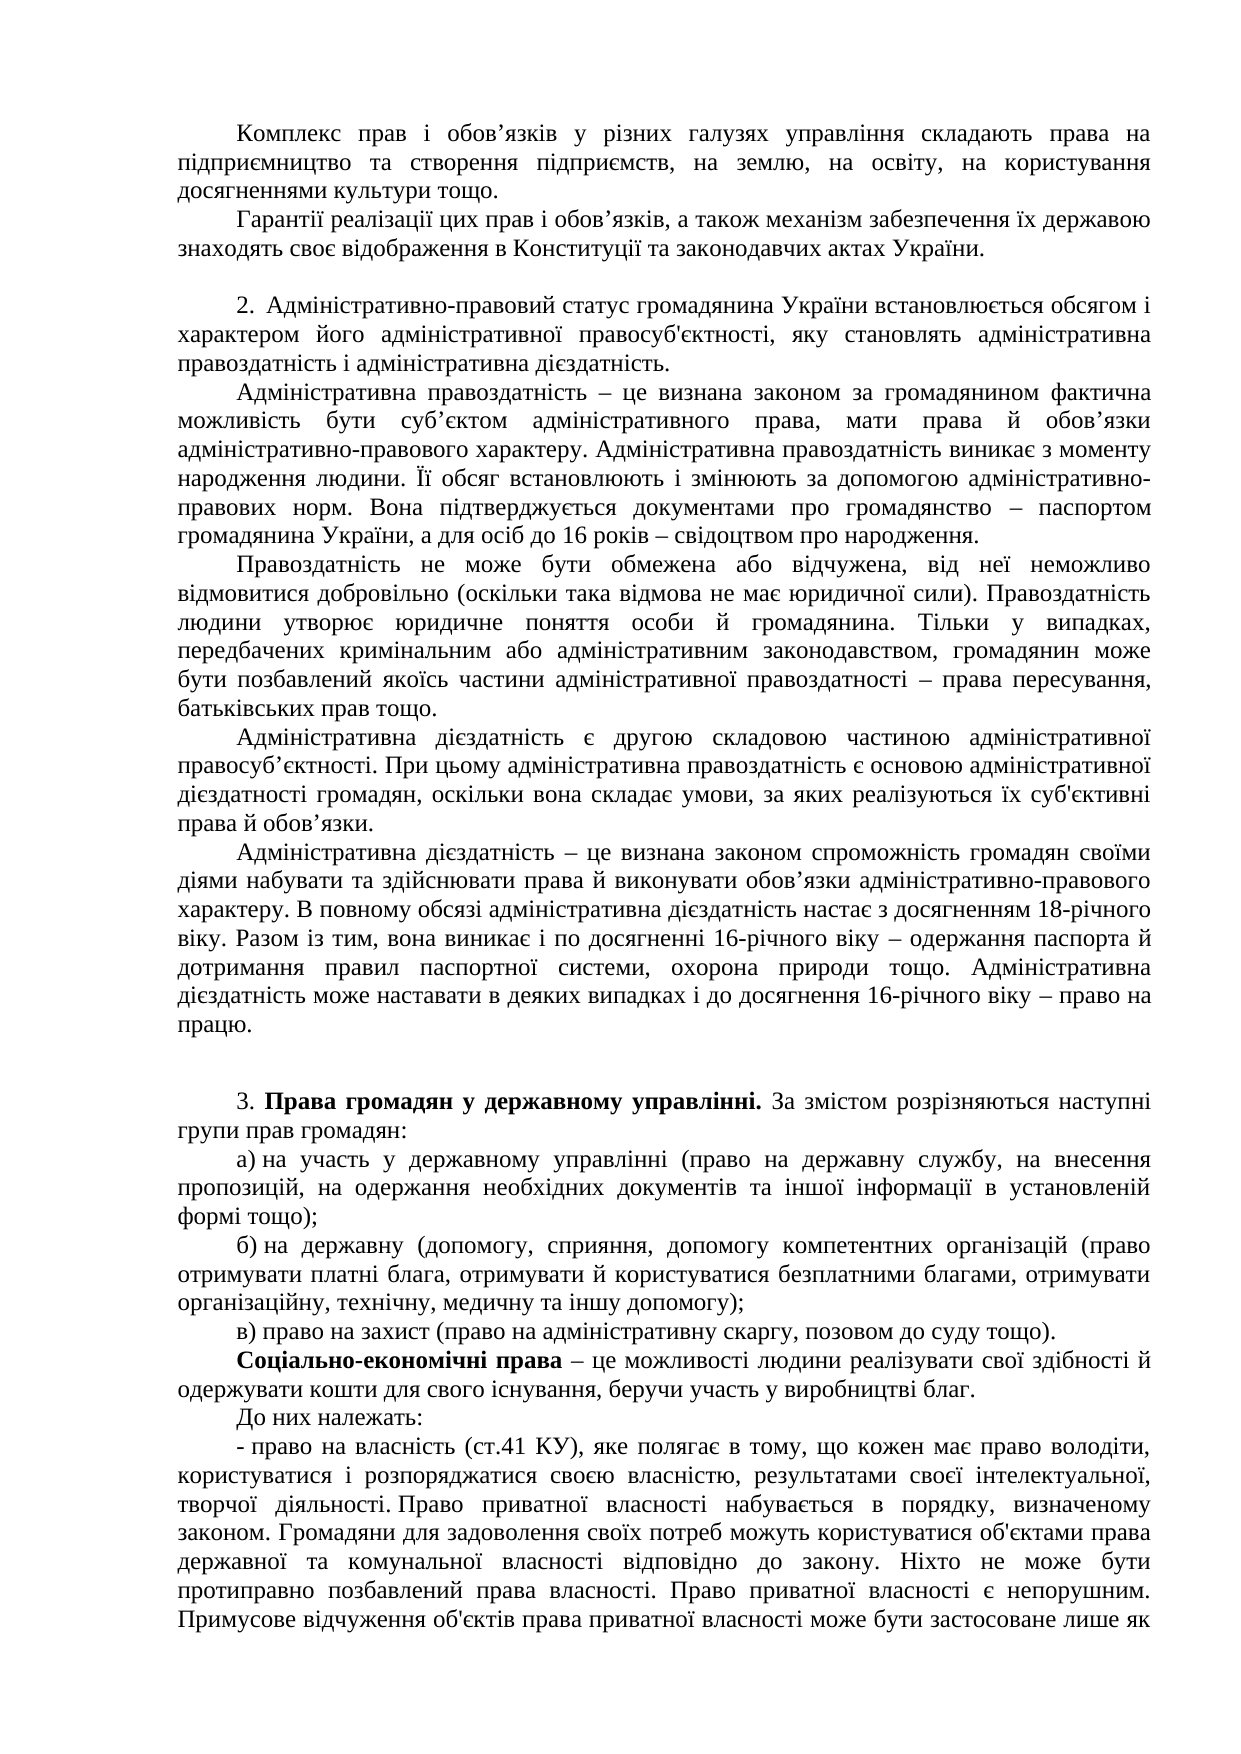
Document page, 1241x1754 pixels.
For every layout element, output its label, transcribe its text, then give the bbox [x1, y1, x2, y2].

text б) на державну (допомогу, сприяння, допомогу компетентних організацій (право отримувати платні блага, отримувати й користуватися безплатними благами, отримувати організаційну, технічну, медичну та іншу допомогу); [177, 1230, 1152, 1316]
text Комплекс прав і обов’язків у різних галузях управління складають права на підприємництво та створення підприємств, на землю, на освіту, на користування досягненнями культури тощо. [177, 118, 1152, 204]
text Адміністративна правоздатність – це визнана законом за громадянином фактична можливість бути суб’єктом адміністративного права, мати права й обов’язки адміністративно-правового характеру. Адміністративна правоздатність виникає з моменту народження людини. Її обсяг встановлюють і змінюють за допомогою адміністративно-правових норм. Вона підтверджується документами про громадянство – паспортом громадянина України, а для осіб до 16 років – свідоцтвом про народження. [177, 377, 1152, 549]
text Адміністративна дієздатність є другою складовою частиною адміністративної правосуб’єктності. При цьому адміністративна правоздатність є основою адміністративної дієздатності громадян, оскільки вона складає умови, за яких реалізуються їх суб'єктивні права й обов’язки. [177, 722, 1152, 837]
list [177, 1431, 1152, 1632]
list Адміністративно-правовий статус громадянина України встановлюється обсягом і характером його адміністративної правосуб'єктності, яку становлять адміністративна правоздатність і адміністративна дієздатність. [177, 291, 1152, 377]
text 3. Права громадян у державному управлінні. За змістом розрізняються наступні групи прав громадян: [177, 1086, 1152, 1144]
text в) право на захист (право на адміністративну скаргу, позовом до суду тощо). [177, 1316, 1152, 1345]
text Соціально-економічні права – це можливості людини реалізувати свої здібності й одержувати кошти для свого існування, беручи участь у виробництві благ. [177, 1345, 1152, 1402]
text До них належать: [177, 1402, 1152, 1431]
text Гарантії реалізації цих прав і обов’язків, а також механізм забезпечення їх державою знаходять своє відображення в Конституції та законодавчих актах України. [177, 204, 1152, 262]
text Адміністративна дієздатність – це визнана законом спроможність громадян своїми діями набувати та здійснювати права й виконувати обов’язки адміністративно-правового характеру. В повному обсязі адміністративна дієздатність настає з досягненням 18-річного віку. Разом із тим, вона виникає і по досягненні 16-річного віку – одержання паспорта й дотримання правил паспортної системи, охорона природи тощо. Адміністративна дієздатність може наставати в деяких випадках і до досягнення 16-річного віку – право на працю. [177, 837, 1152, 1038]
text Правоздатність не може бути обмежена або відчужена, від неї неможливо відмовитися добровільно (оскільки така відмова не має юридичної сили). Правоздатність людини утворює юридичне поняття особи й громадянина. Тільки у випадках, передбачених кримінальним або адміністративним законодавством, громадянин може бути позбавлений якоїсь частини адміністративної правоздатності – права пересування, батьківських прав тощо. [177, 549, 1152, 722]
text а) на участь у державному управлінні (право на державну службу, на внесення пропозицій, на одержання необхідних документів та іншої інформації в установленій формі тощо); [177, 1144, 1152, 1230]
